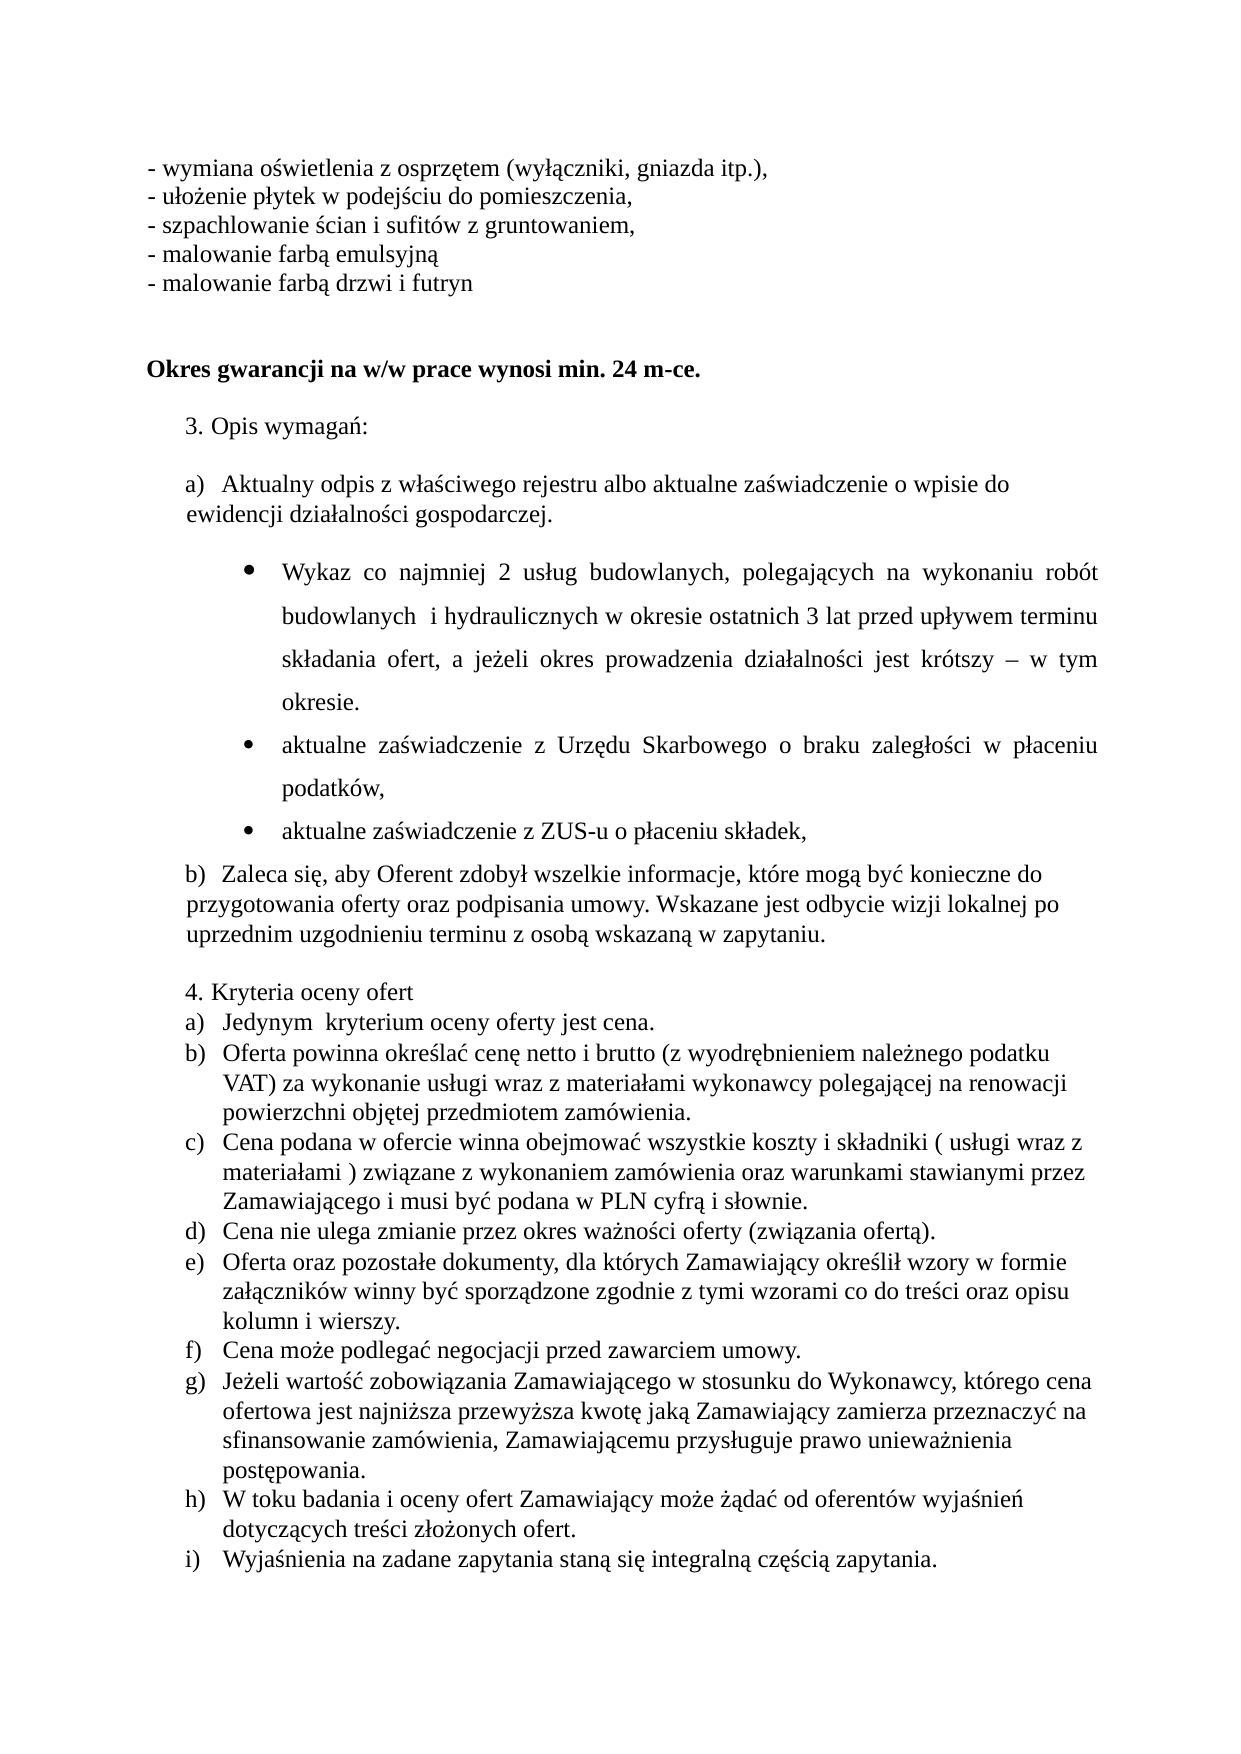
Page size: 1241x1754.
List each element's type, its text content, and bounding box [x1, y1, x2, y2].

list Wyjaśnienia na zadane zapytania staną się integralną częścią zapytania. [185, 1544, 1094, 1572]
text 3. Opis wymagań: [185, 411, 1094, 440]
list Jeżeli wartość zobowiązania Zamawiającego w stosunku do Wykonawcy, którego cena ofertowa jest najniższa przewyższa kwotę jaką Zamawiający zamierza przeznaczyć na sfinansowanie zamówienia, Zamawiającemu przysługuje prawo unieważnienia postępowania. [185, 1366, 1094, 1484]
list aktualne zaświadczenie z ZUS-u o płaceniu składek, [244, 816, 1099, 845]
text - wymiana oświetlenia z osprzętem (wyłączniki, gniazda itp.), [147, 153, 1092, 181]
list Oferta powinna określać cenę netto i brutto (z wyodrębnieniem należnego podatku VAT) za wykonanie usługi wraz z materiałami wykonawcy polegającej na renowacji powierzchni objętej przedmiotem zamówienia. [185, 1038, 1094, 1126]
list aktualne zaświadczenie z Urzędu Skarbowego o braku zaległości w płaceniu podatków, [244, 730, 1099, 802]
text 4. Kryteria oceny ofert [185, 977, 1094, 1005]
text Okres gwarancji na w/w prace wynosi min. 24 m-ce. [146, 354, 1099, 382]
text - malowanie farbą emulsyjną [147, 239, 1092, 268]
list Aktualny odpis z właściwego rejestru albo aktualne zaświadczenie o wpisie do ewidencji działalności gospodarczej. [185, 469, 1094, 527]
list Cena może podlegać negocjacji przed zawarciem umowy. [185, 1335, 1094, 1364]
list Wykaz co najmniej 2 usług budowlanych, polegających na wykonaniu robót budowlanych i hydraulicznych w okresie ostatnich 3 lat przed upływem terminu składania ofert, a jeżeli okres prowadzenia działalności jest krótszy – w tym okresie. [244, 557, 1099, 716]
text - ułożenie płytek w podejściu do pomieszczenia, [147, 181, 1092, 210]
list W toku badania i oceny ofert Zamawiający może żądać od oferentów wyjaśnień dotyczących treści złożonych ofert. [185, 1484, 1094, 1543]
text - malowanie farbą drzwi i futryn [147, 268, 1092, 296]
list Jedynym kryterium oceny oferty jest cena. [185, 1007, 1094, 1036]
list Oferta oraz pozostałe dokumenty, dla których Zamawiający określił wzory w formie załączników winny być sporządzone zgodnie z tymi wzorami co do treści oraz opisu kolumn i wierszy. [185, 1247, 1094, 1334]
list Zaleca się, aby Oferent zdobył wszelkie informacje, które mogą być konieczne do przygotowania oferty oraz podpisania umowy. Wskazane jest odbycie wizji lokalnej po uprzednim uzgodnieniu terminu z osobą wskazaną w zapytaniu. [185, 859, 1094, 947]
text - szpachlowanie ścian i sufitów z gruntowaniem, [147, 210, 1092, 239]
list Cena nie ulega zmianie przez okres ważności oferty (związania ofertą). [185, 1216, 1094, 1244]
list Cena podana w ofercie winna obejmować wszystkie koszty i składniki ( usługi wraz z materiałami ) związane z wykonaniem zamówienia oraz warunkami stawianymi przez Zamawiającego i musi być podana w PLN cyfrą i słownie. [185, 1127, 1094, 1215]
